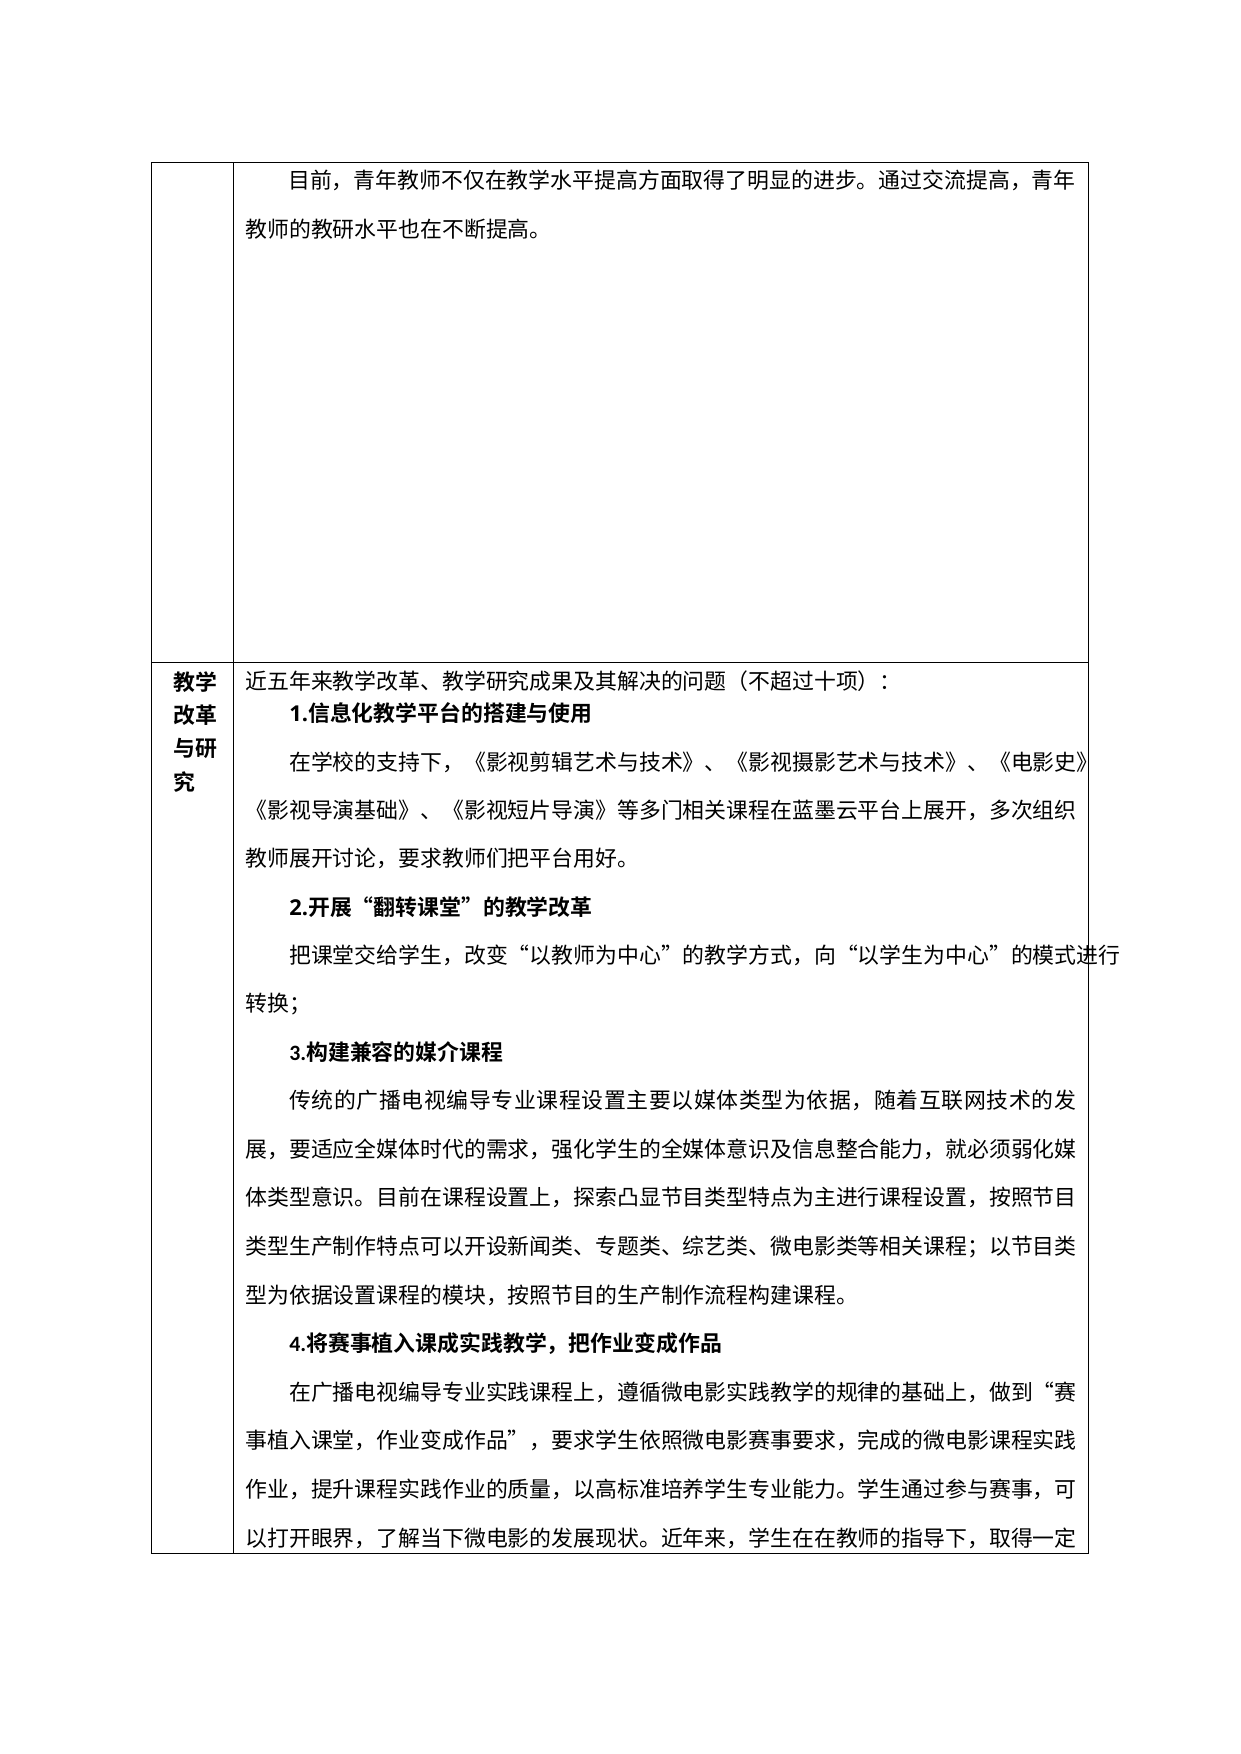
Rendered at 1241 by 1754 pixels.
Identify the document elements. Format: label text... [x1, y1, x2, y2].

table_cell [234, 163, 1088, 662]
table_cell 教学 改革 与研 究 [152, 663, 233, 1553]
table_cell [152, 163, 233, 662]
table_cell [234, 663, 1088, 1553]
